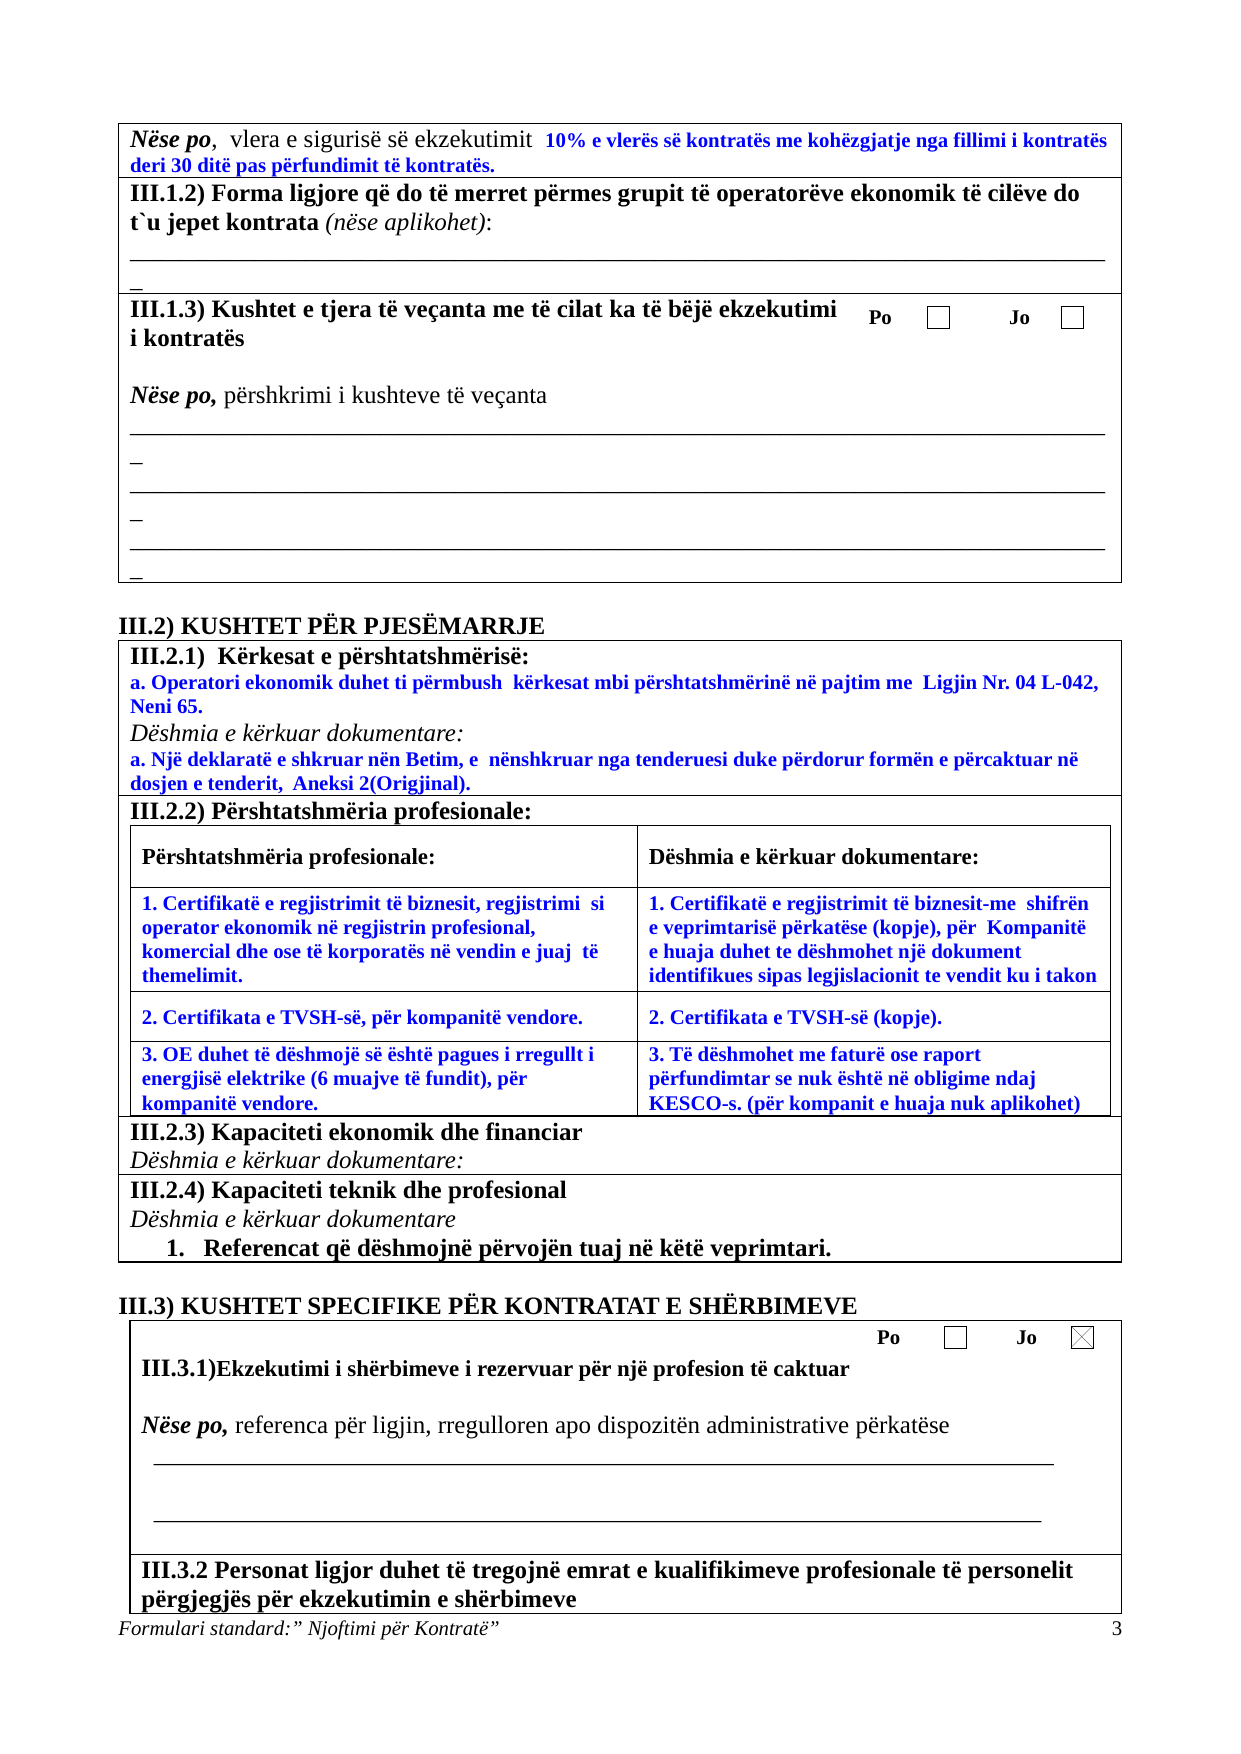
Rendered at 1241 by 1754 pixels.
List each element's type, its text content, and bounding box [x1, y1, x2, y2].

text III.2) KUSHTET PËR PJESËMARRJE [118, 611, 1122, 640]
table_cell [131, 1555, 1121, 1612]
table_cell III.1.2) Forma ligjore që do të merret përmes grupit të operatorëve ekonomik të cilëve do t`u jepet kontrata (nëse aplikohet): _______________________________________________________________________________ [119, 178, 1121, 293]
table_header III.3.1)Ekzekutimi i shërbimeve i rezervuar për një profesion të caktuar Nëse po, referenca për ligjin, rregulloren apo dispozitën administrative përkatëse ________________________________________________________________________ _______________________________________________________________________ [131, 1321, 1121, 1554]
text III.3) KUSHTET SPECIFIKE PËR KONTRATAT E SHËRBIMEVE [118, 1291, 1122, 1320]
table_cell III.1.3) Kushtet e tjera të veçanta me të cilat ka të bëjë ekzekutimi i kontratës Nëse po, përshkrimi i kushteve të veçanta _______________________________________________________________________________ _______________________________________________________________________________ _______________________________________________________________________________ [119, 294, 1121, 582]
table_header III.2.1) Kërkesat e përshtatshmërisë: a. Operatori ekonomik duhet ti përmbush kërkesat mbi përshtatshmërinë në pajtim me Ligjin Nr. 04 L-042, Neni 65. Dëshmia e kërkuar dokumentare: a. Një deklaratë e shkruar nën Betim, e nënshkruar nga tenderuesi duke përdorur formën e përcaktuar në dosjen e tenderit, Aneksi 2(Origjinal). [119, 641, 1121, 795]
table_cell III.2.2) Përshtatshmëria profesionale: [119, 796, 1121, 1116]
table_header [119, 124, 1121, 177]
table_cell III.2.4) Kapaciteti teknik dhe profesional Dëshmia e kërkuar dokumentare Referencat që dëshmojnë përvojën tuaj në këtë veprimtari. [119, 1175, 1121, 1261]
table_cell III.2.3) Kapaciteti ekonomik dhe financiar Dëshmia e kërkuar dokumentare: [119, 1117, 1121, 1174]
